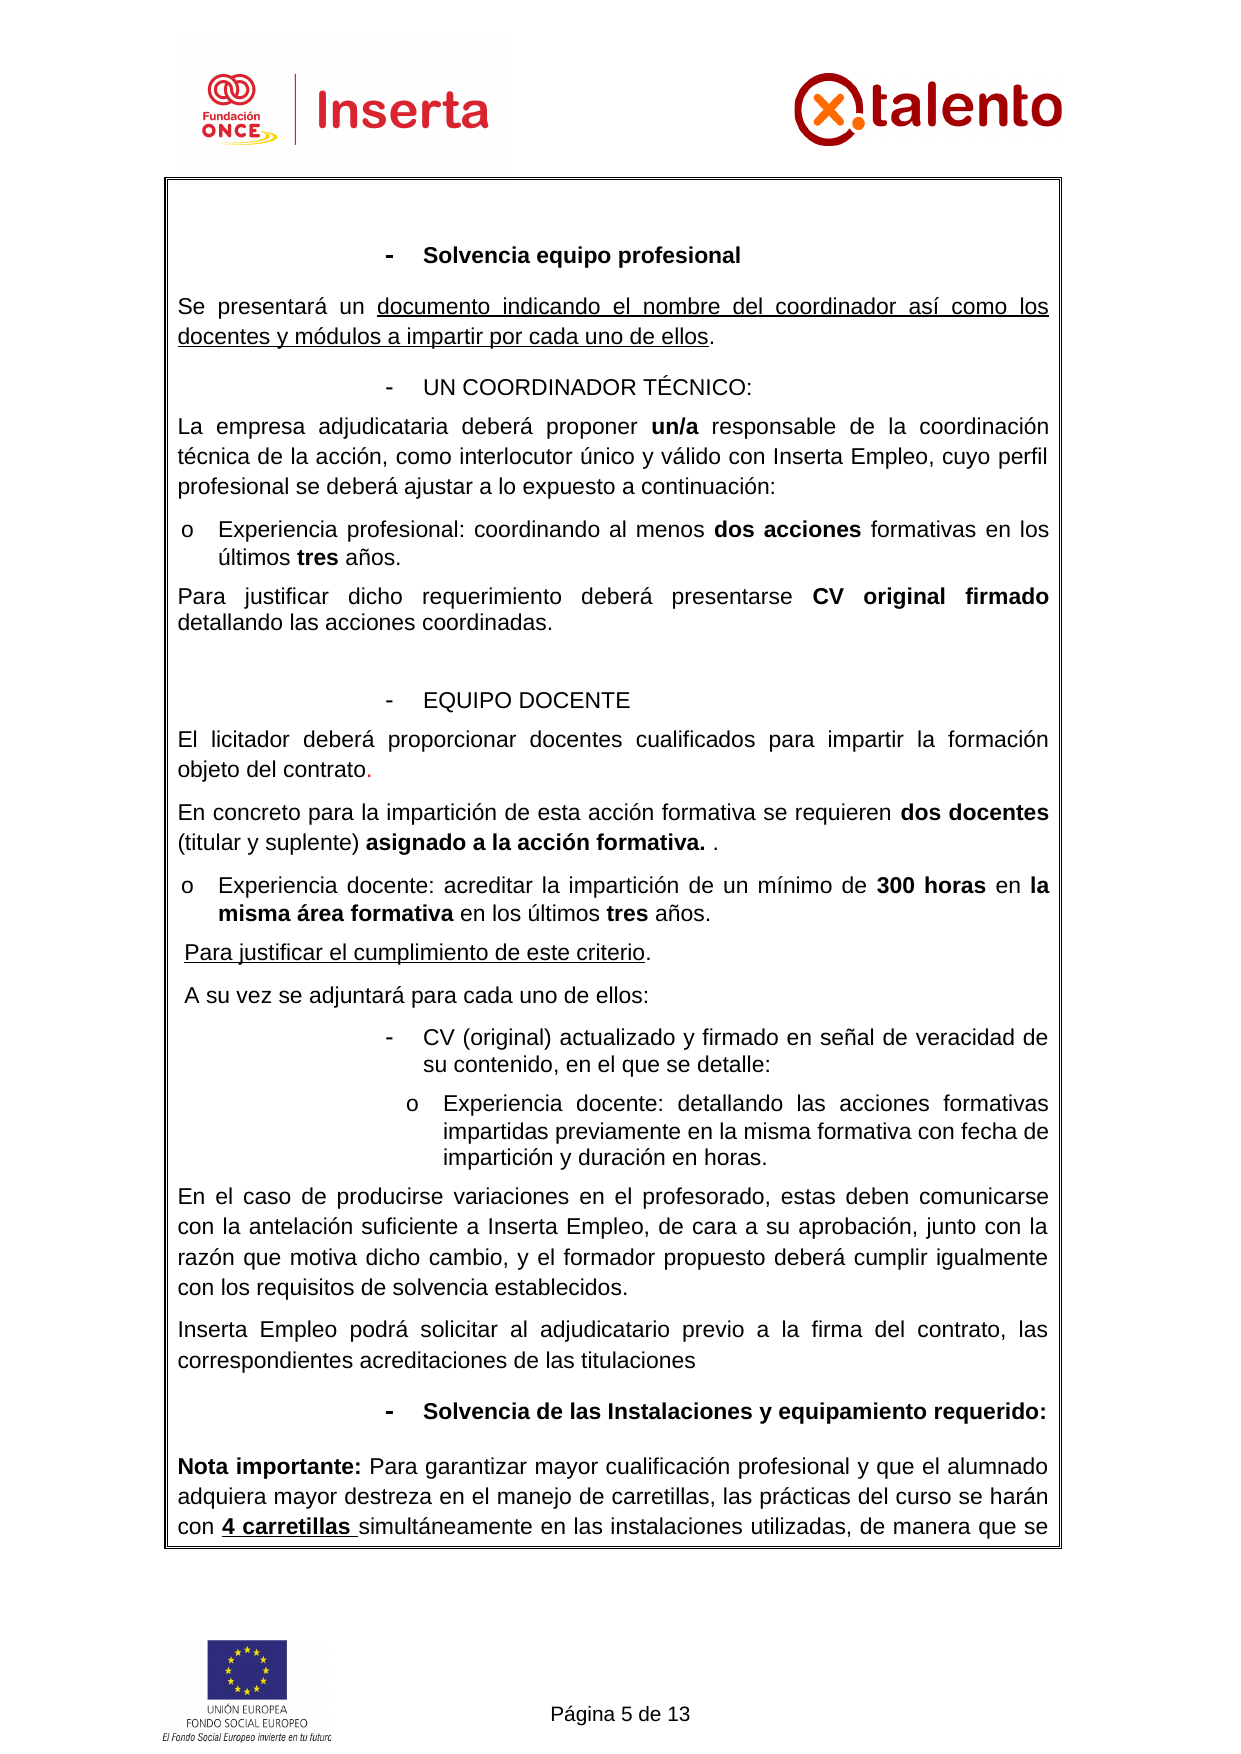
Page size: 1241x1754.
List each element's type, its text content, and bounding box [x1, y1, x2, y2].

picture [794, 73, 1062, 146]
picture [176, 36, 510, 177]
picture [162, 1640, 332, 1743]
